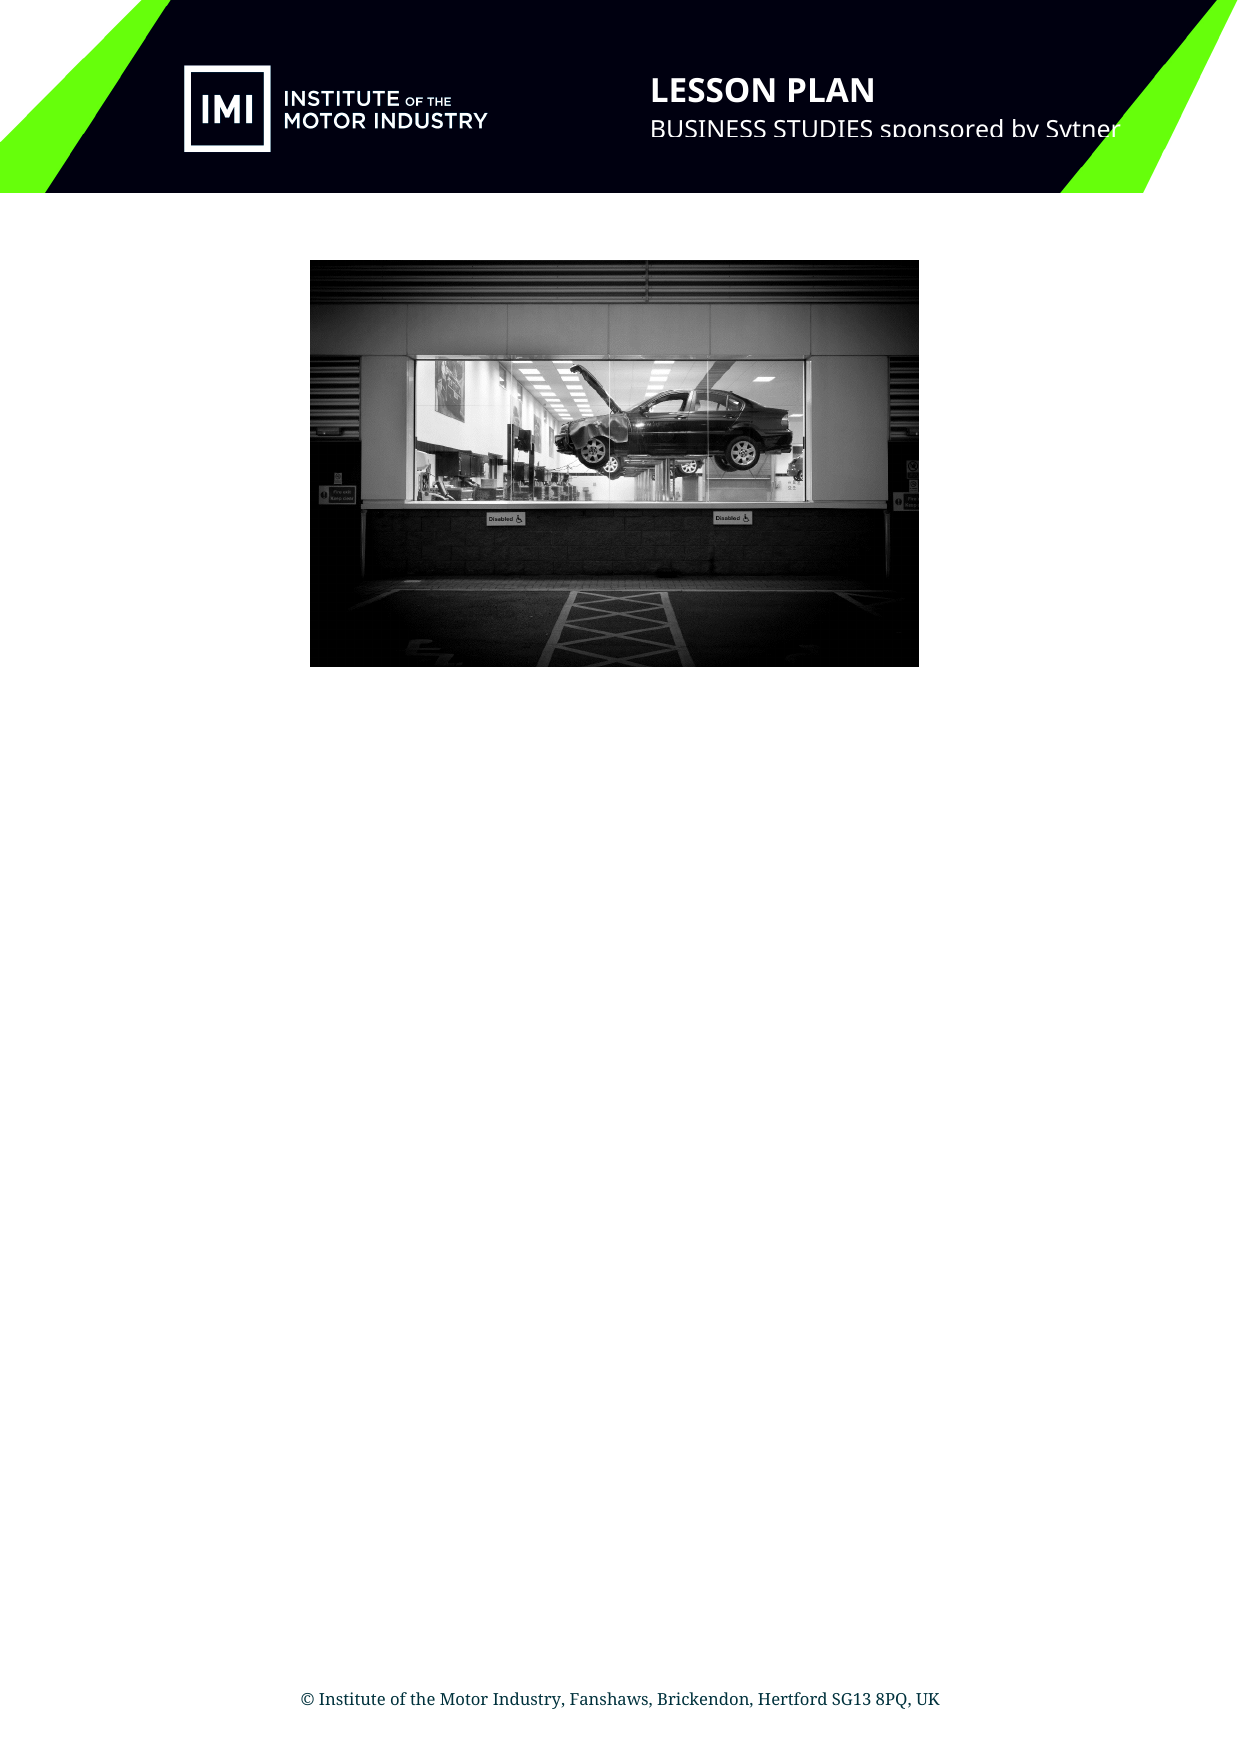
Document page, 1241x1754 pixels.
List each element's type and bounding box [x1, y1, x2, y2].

picture [580, 1696, 587, 1705]
picture [301, 1693, 313, 1705]
picture [310, 260, 919, 667]
picture [921, 1693, 929, 1705]
picture [0, 0, 1241, 193]
picture [886, 1693, 893, 1703]
picture [618, 1696, 625, 1705]
picture [658, 1693, 665, 1703]
